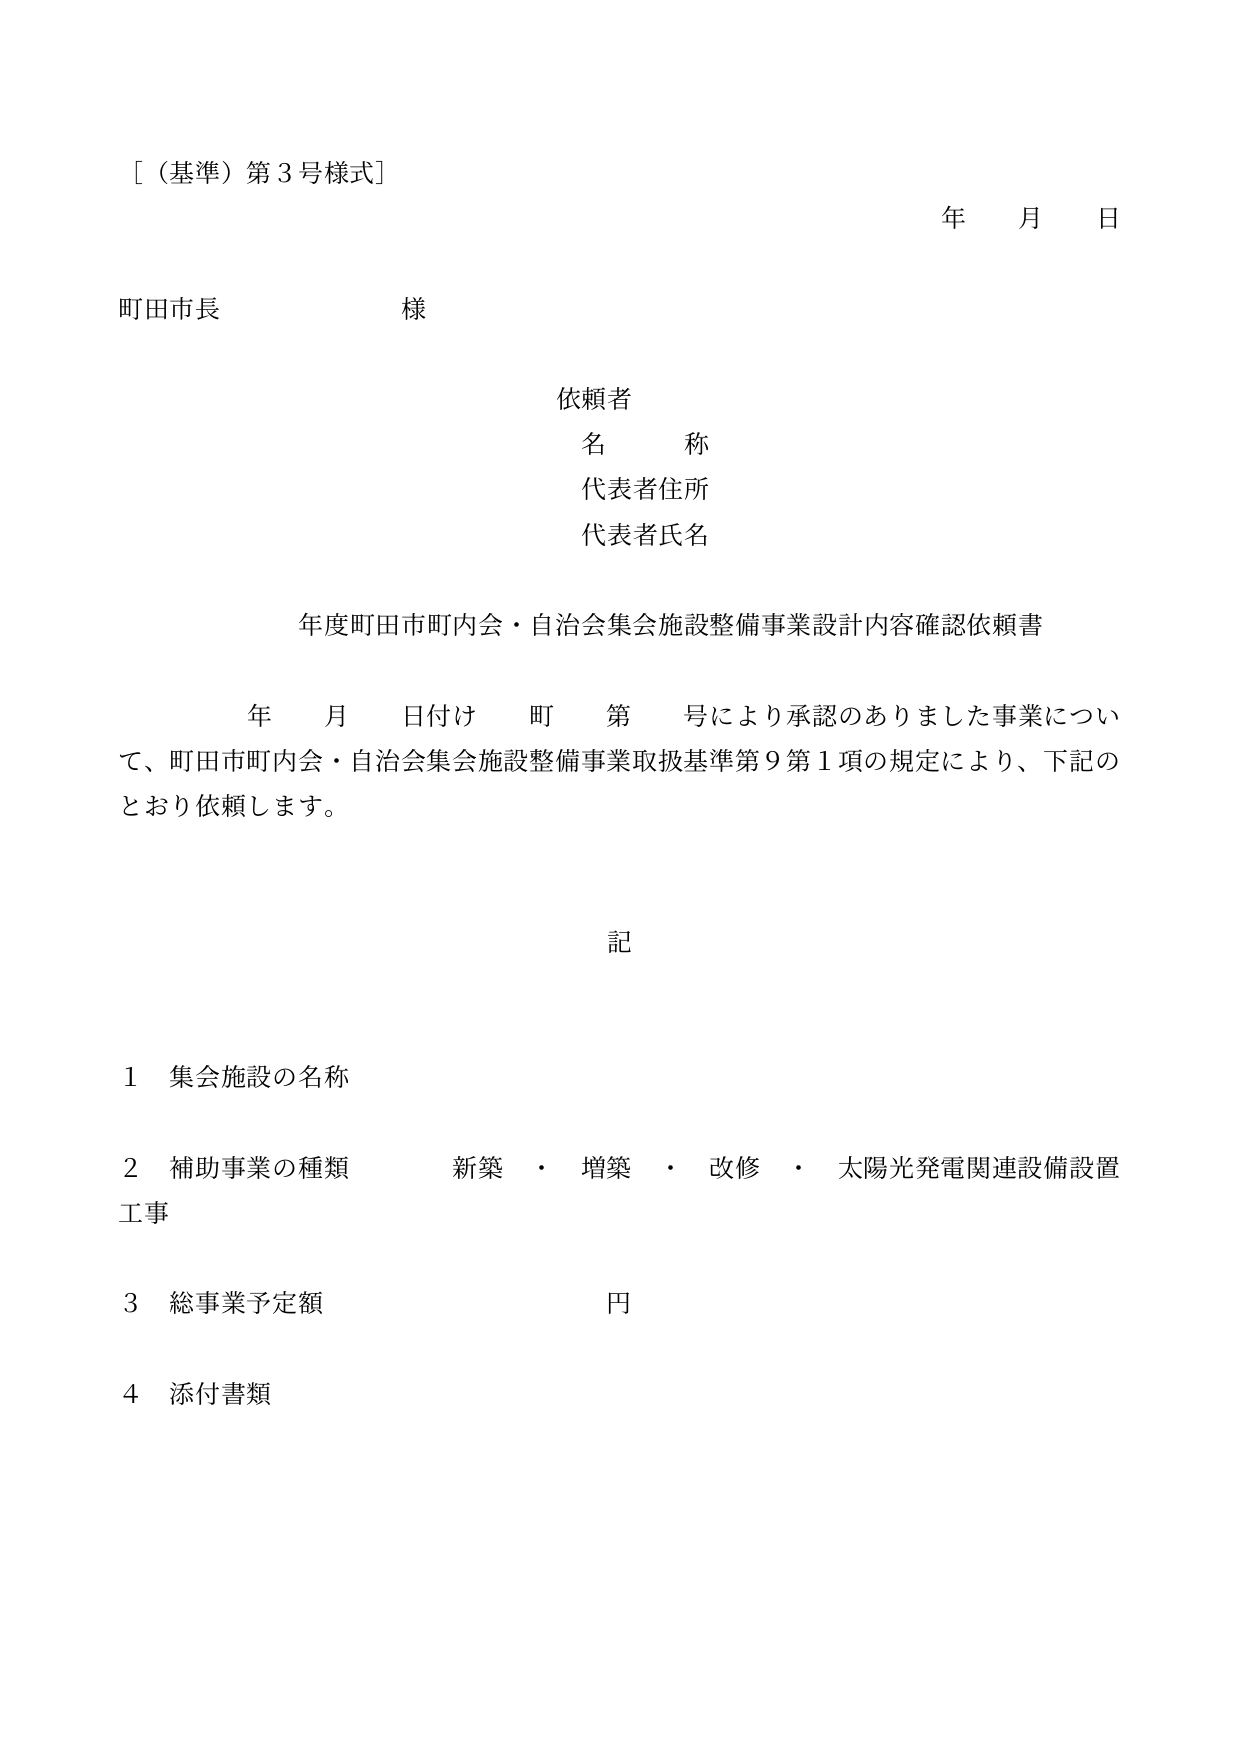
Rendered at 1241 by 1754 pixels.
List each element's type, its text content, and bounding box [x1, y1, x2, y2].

text 年 月 日付け 町 第 号により承認のありました事業について、町田市町内会・自治会集会施設整備事業取扱基準第９第１項の規定により、下記のとおり依頼します。 [118, 692, 1122, 827]
text 代表者氏名 [118, 511, 1122, 556]
text ２ 補助事業の種類 新築 ・ 増築 ・ 改修 ・ 太陽光発電関連設備設置工事 [118, 1144, 1122, 1234]
text 町田市長 様 [118, 285, 1122, 330]
text ［（基準）第３号様式］ [118, 149, 1122, 194]
text 年 月 日 [118, 194, 1122, 239]
text 名 称 [118, 420, 1122, 466]
text ４ 添付書類 [118, 1370, 1122, 1415]
text 依頼者 [118, 375, 1122, 420]
text ３ 総事業予定額 円 [118, 1279, 1122, 1324]
text 年度町田市町内会・自治会集会施設整備事業設計内容確認依頼書 [118, 601, 1122, 646]
text 代表者住所 [118, 466, 1122, 511]
text １ 集会施設の名称 [118, 1053, 1122, 1098]
text 記 [118, 918, 1122, 963]
